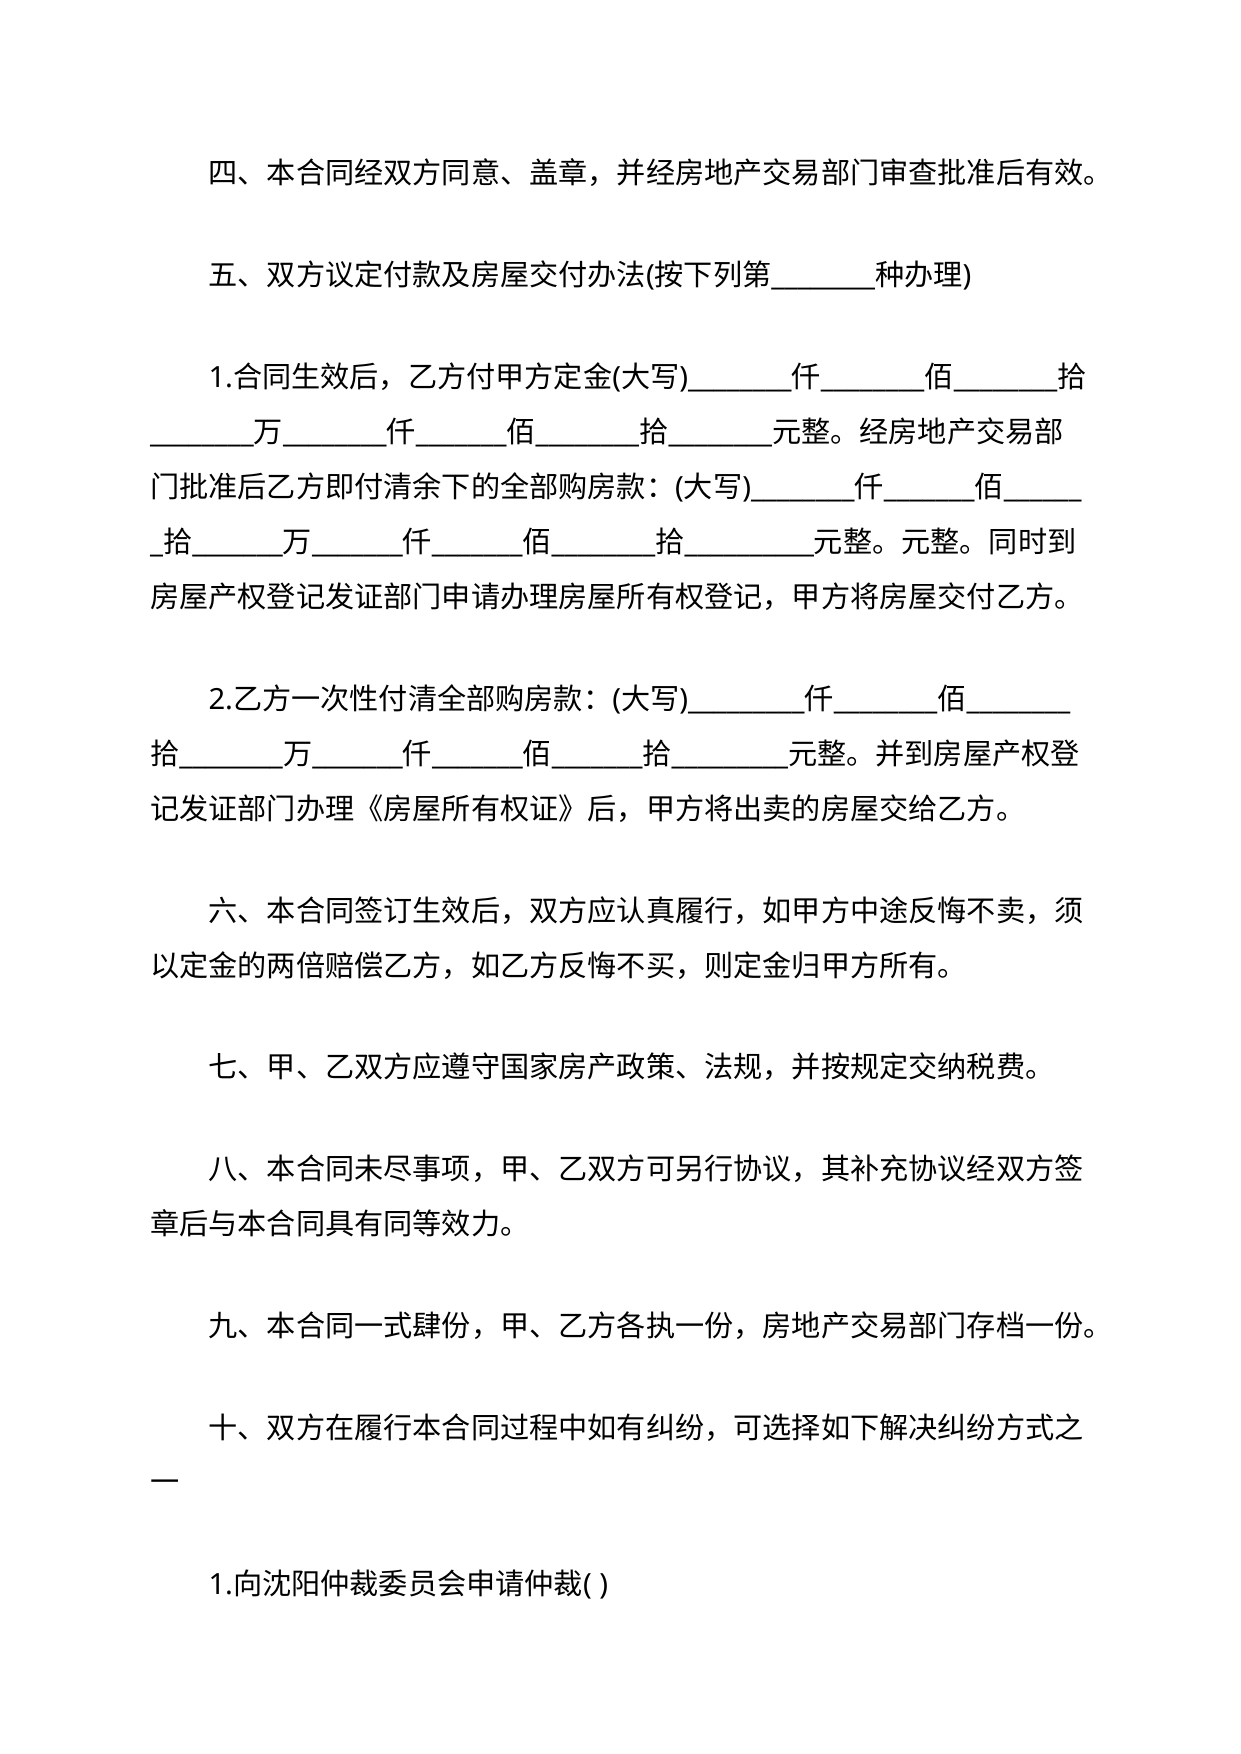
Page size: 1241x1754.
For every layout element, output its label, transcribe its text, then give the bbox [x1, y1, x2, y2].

text 2.乙方一次性付清全部购房款：(大写)_________仟________佰________拾________万_______仟_______佰_______拾_________元整。并到房屋产权登记发证部门办理《房屋所有权证》后，甲方将出卖的房屋交给乙方。 [150, 676, 1090, 828]
text 十、双方在履行本合同过程中如有纠纷，可选择如下解决纠纷方式之一 [150, 1404, 1090, 1501]
text 1.向沈阳仲裁委员会申请仲裁( ) [150, 1561, 1090, 1603]
text 五、双方议定付款及房屋交付办法(按下列第________种办理) [150, 252, 1090, 294]
text 九、本合同一式肆份，甲、乙方各执一份，房地产交易部门存档一份。 [150, 1302, 1090, 1345]
text 八、本合同未尽事项，甲、乙双方可另行协议，其补充协议经双方签章后与本合同具有同等效力。 [150, 1146, 1090, 1243]
text 1.合同生效后，乙方付甲方定金(大写)________仟________佰________拾________万________仟_______佰________拾________元整。经房地产交易部门批准后乙方即付清余下的全部购房款：(大写)________仟_______佰_______拾_______万_______仟_______佰________拾__________元整。元整。同时到房屋产权登记发证部门申请办理房屋所有权登记，甲方将房屋交付乙方。 [150, 354, 1090, 616]
text 七、甲、乙双方应遵守国家房产政策、法规，并按规定交纳税费。 [150, 1044, 1090, 1086]
text 六、本合同签订生效后，双方应认真履行，如甲方中途反悔不卖，须以定金的两倍赔偿乙方，如乙方反悔不买，则定金归甲方所有。 [150, 887, 1090, 984]
text 四、本合同经双方同意、盖章，并经房地产交易部门审查批准后有效。 [150, 150, 1090, 192]
